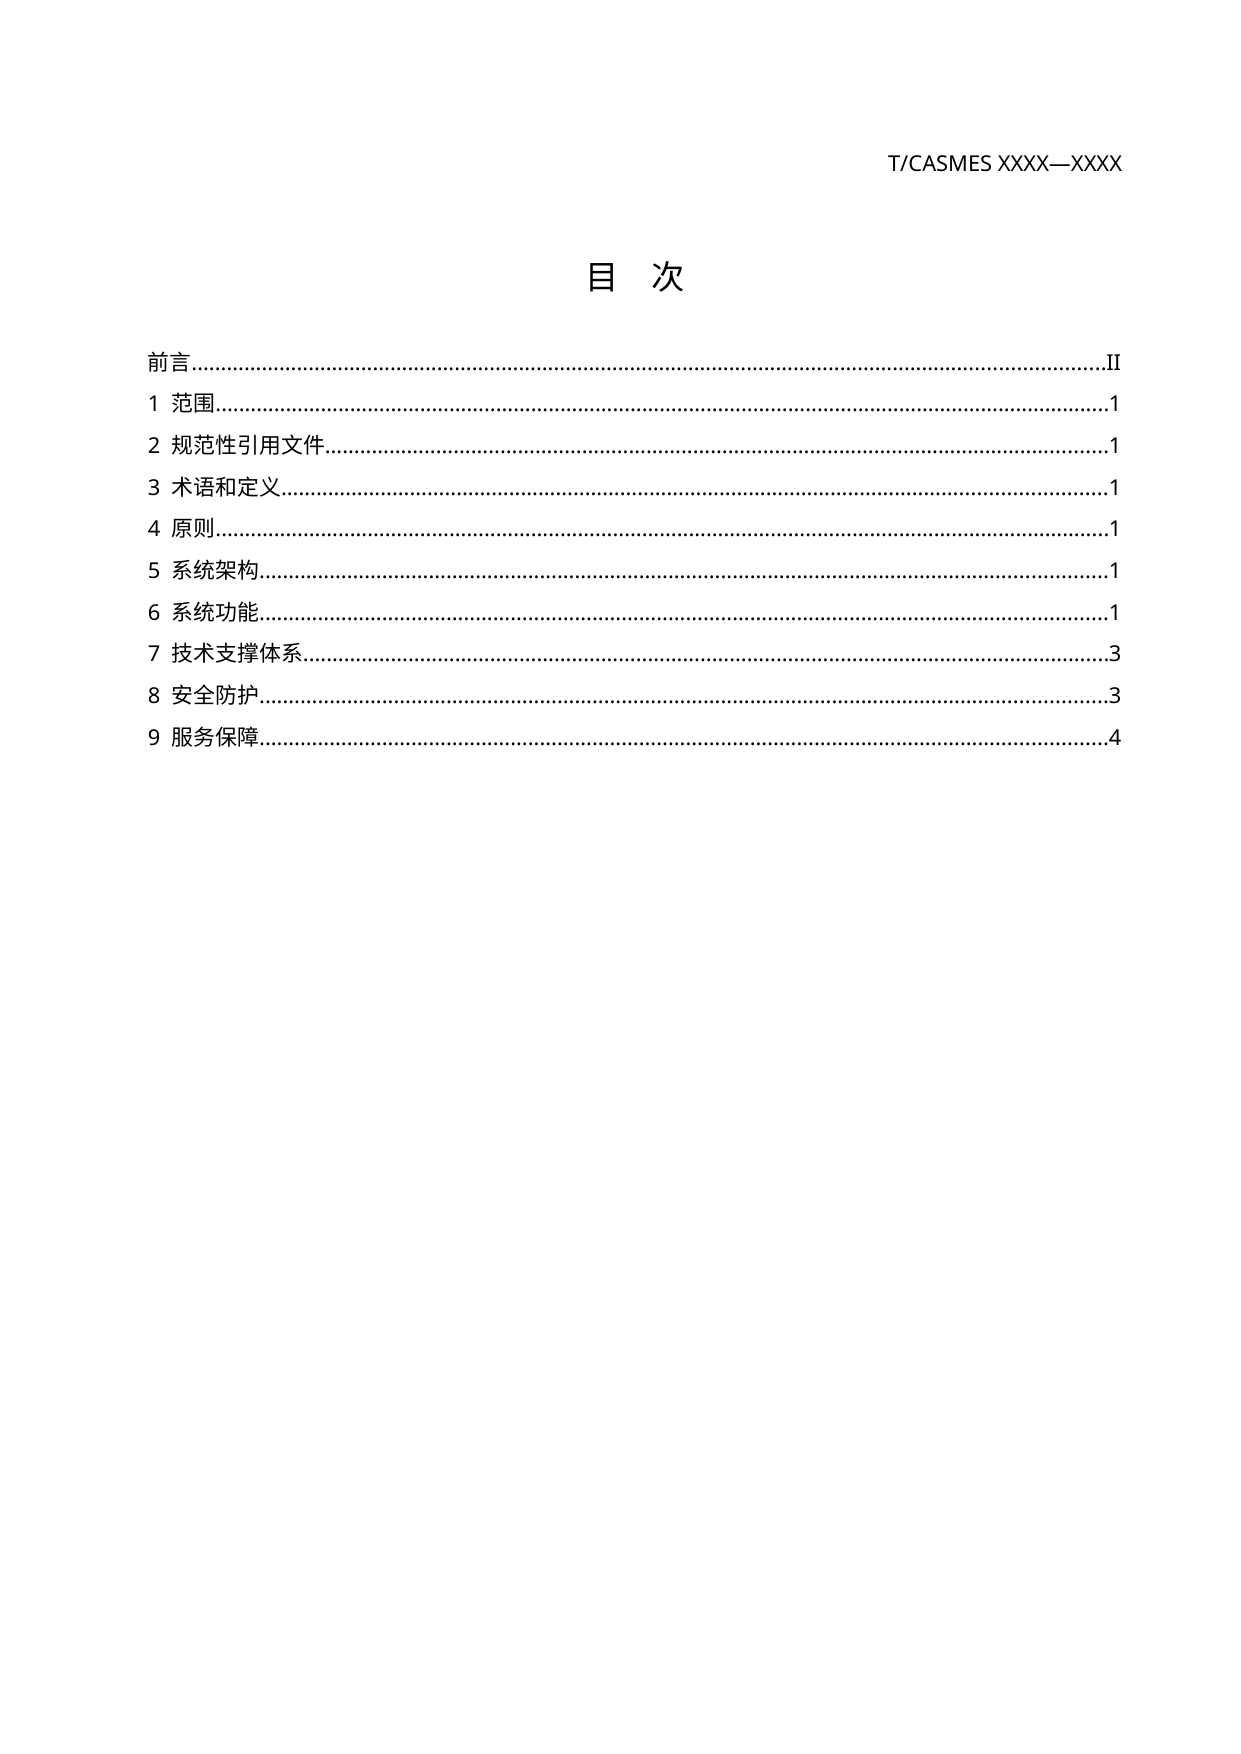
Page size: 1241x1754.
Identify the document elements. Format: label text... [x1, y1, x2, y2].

text 4 原则 1 [148, 503, 1122, 545]
text 2 规范性引用文件 1 [148, 420, 1122, 462]
text 1 范围 1 [148, 378, 1122, 420]
text 9 服务保障 4 [148, 712, 1122, 753]
text 目次 [148, 251, 1122, 299]
text 7 技术支撑体系 3 [148, 628, 1122, 670]
text 5 系统架构 1 [148, 545, 1122, 587]
text 6 系统功能 1 [148, 587, 1122, 628]
text 8 安全防护 3 [148, 670, 1122, 712]
text 前言 II [148, 337, 1122, 378]
text 3 术语和定义 1 [148, 462, 1122, 503]
